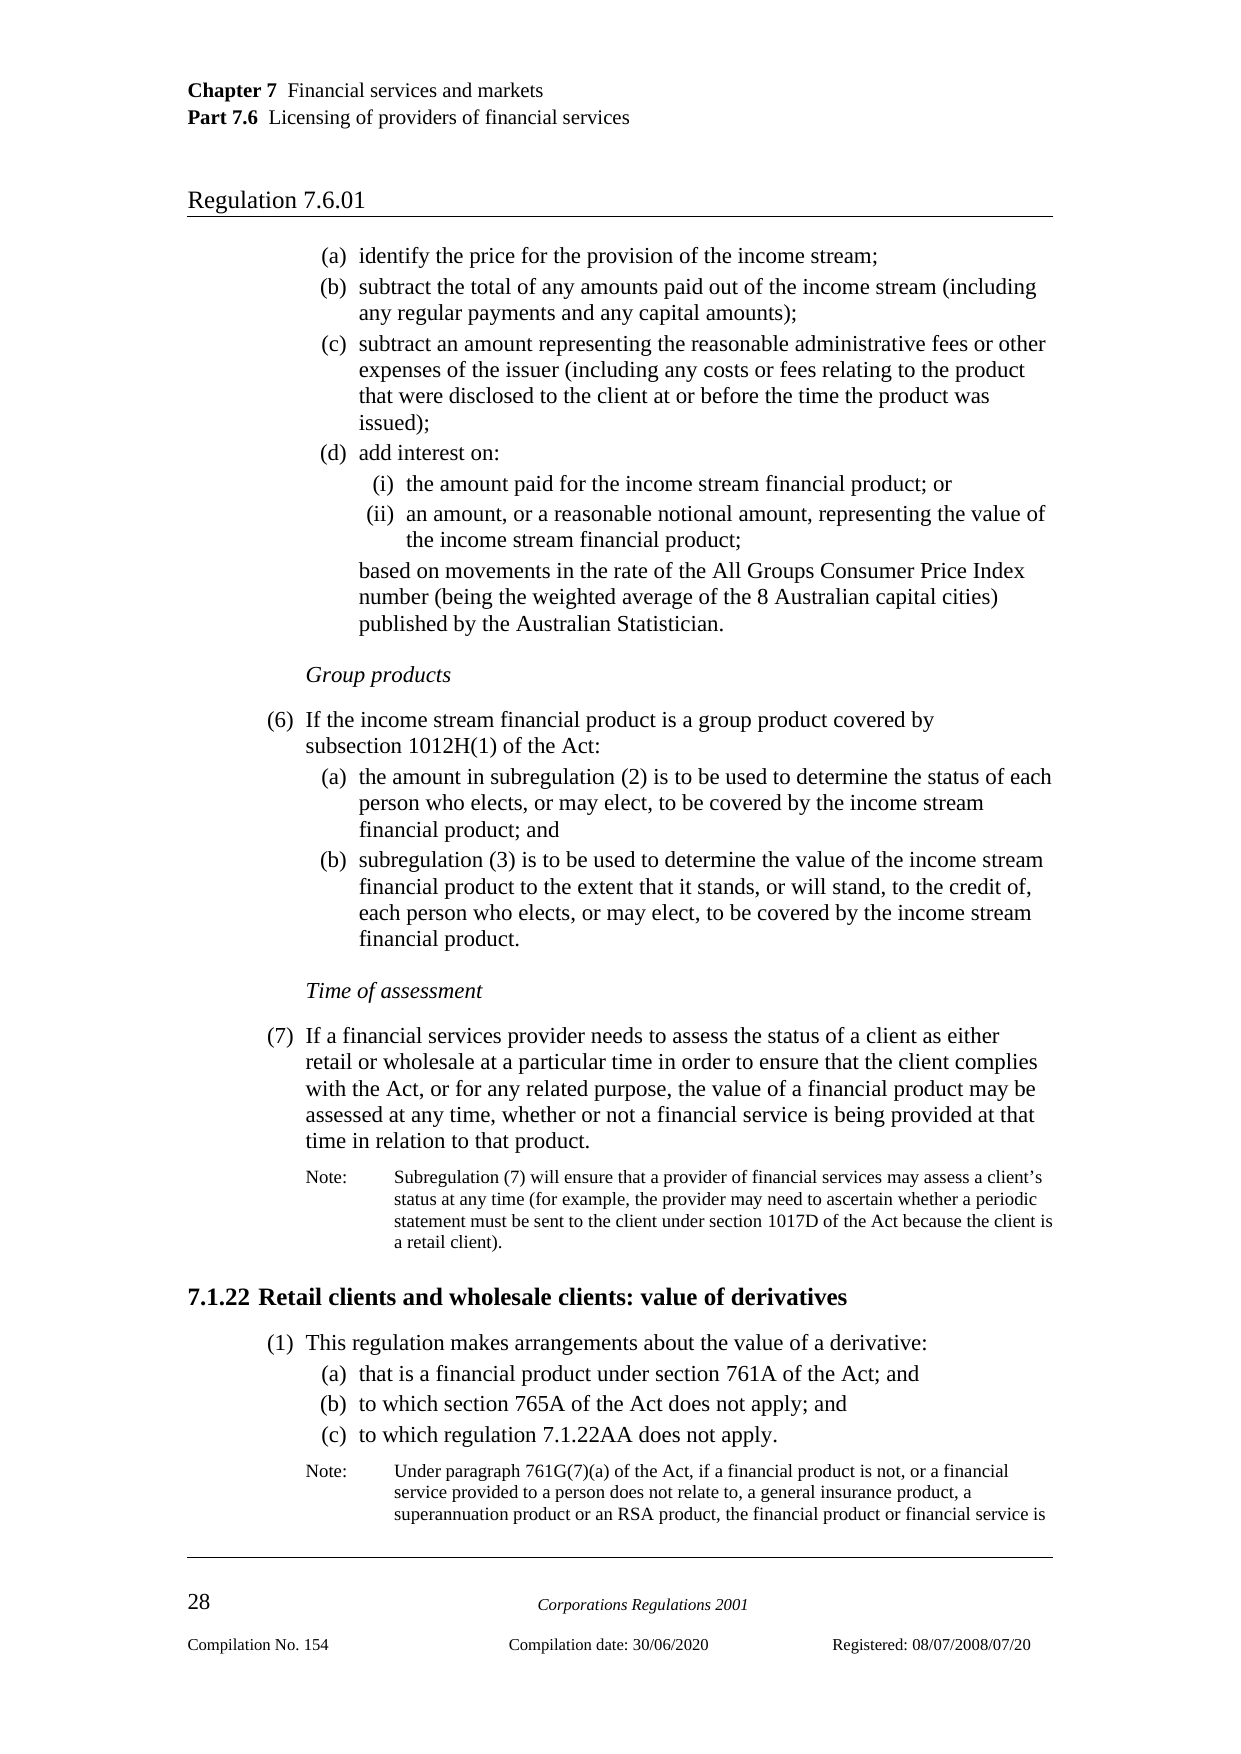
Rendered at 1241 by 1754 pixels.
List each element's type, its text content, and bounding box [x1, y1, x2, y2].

text (7) If a financial services provider needs to assess the status of a client as either retail or wholesale at a particular time in order to ensure that the client complies with the Act, or for any related purpose, the value of a financial product may be assessed at any time, whether or not a financial service is being provided at that time in relation to that product. [187, 1022, 1053, 1154]
text 7.1.22 Retail clients and wholesale clients: value of derivatives [187, 1282, 1053, 1311]
text based on movements in the rate of the All Groups Consumer Price Index number (being the weighted average of the 8 Australian capital cities) published by the Australian Statistician. [187, 557, 1053, 636]
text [305, 1460, 1053, 1524]
text (ii) an amount, or a reasonable notional amount, representing the value of the income stream financial product; [187, 500, 1053, 553]
text Time of assessment [305, 977, 1053, 1003]
text (a) identify the price for the provision of the income stream; [187, 242, 1053, 268]
text Group products [305, 661, 1053, 687]
text (b) to which section 765A of the Act does not apply; and [187, 1390, 1053, 1417]
text (c) to which regulation 7.1.22AA does not apply. [187, 1421, 1053, 1447]
text (6) If the income stream financial product is a group product covered by subsection 1012H(1) of the Act: [187, 706, 1053, 759]
text (d) add interest on: [187, 439, 1053, 466]
text (i) the amount paid for the income stream financial product; or [187, 470, 1053, 496]
text (1) This regulation makes arrangements about the value of a derivative: [187, 1329, 1053, 1356]
text (c) subtract an amount representing the reasonable administrative fees or other expenses of the issuer (including any costs or fees relating to the product that were disclosed to the client at or before the time the product was issued); [187, 329, 1053, 435]
text (b) subregulation (3) is to be used to determine the value of the income stream financial product to the extent that it stands, or will stand, to the credit of, each person who elects, or may elect, to be covered by the income stream financial product. [187, 846, 1053, 952]
text (a) the amount in subregulation (2) is to be used to determine the status of each person who elects, or may elect, to be covered by the income stream financial product; and [187, 763, 1053, 842]
text (a) that is a financial product under section 761A of the Act; and [187, 1360, 1053, 1386]
text Note: Subregulation (7) will ensure that a provider of financial services may assess a client’s status at any time (for example, the provider may need to ascertain whether a periodic statement must be sent to the client under section 1017D of the Act because the client is a retail client). [305, 1166, 1053, 1253]
text (b) subtract the total of any amounts paid out of the income stream (including any regular payments and any capital amounts); [187, 273, 1053, 325]
